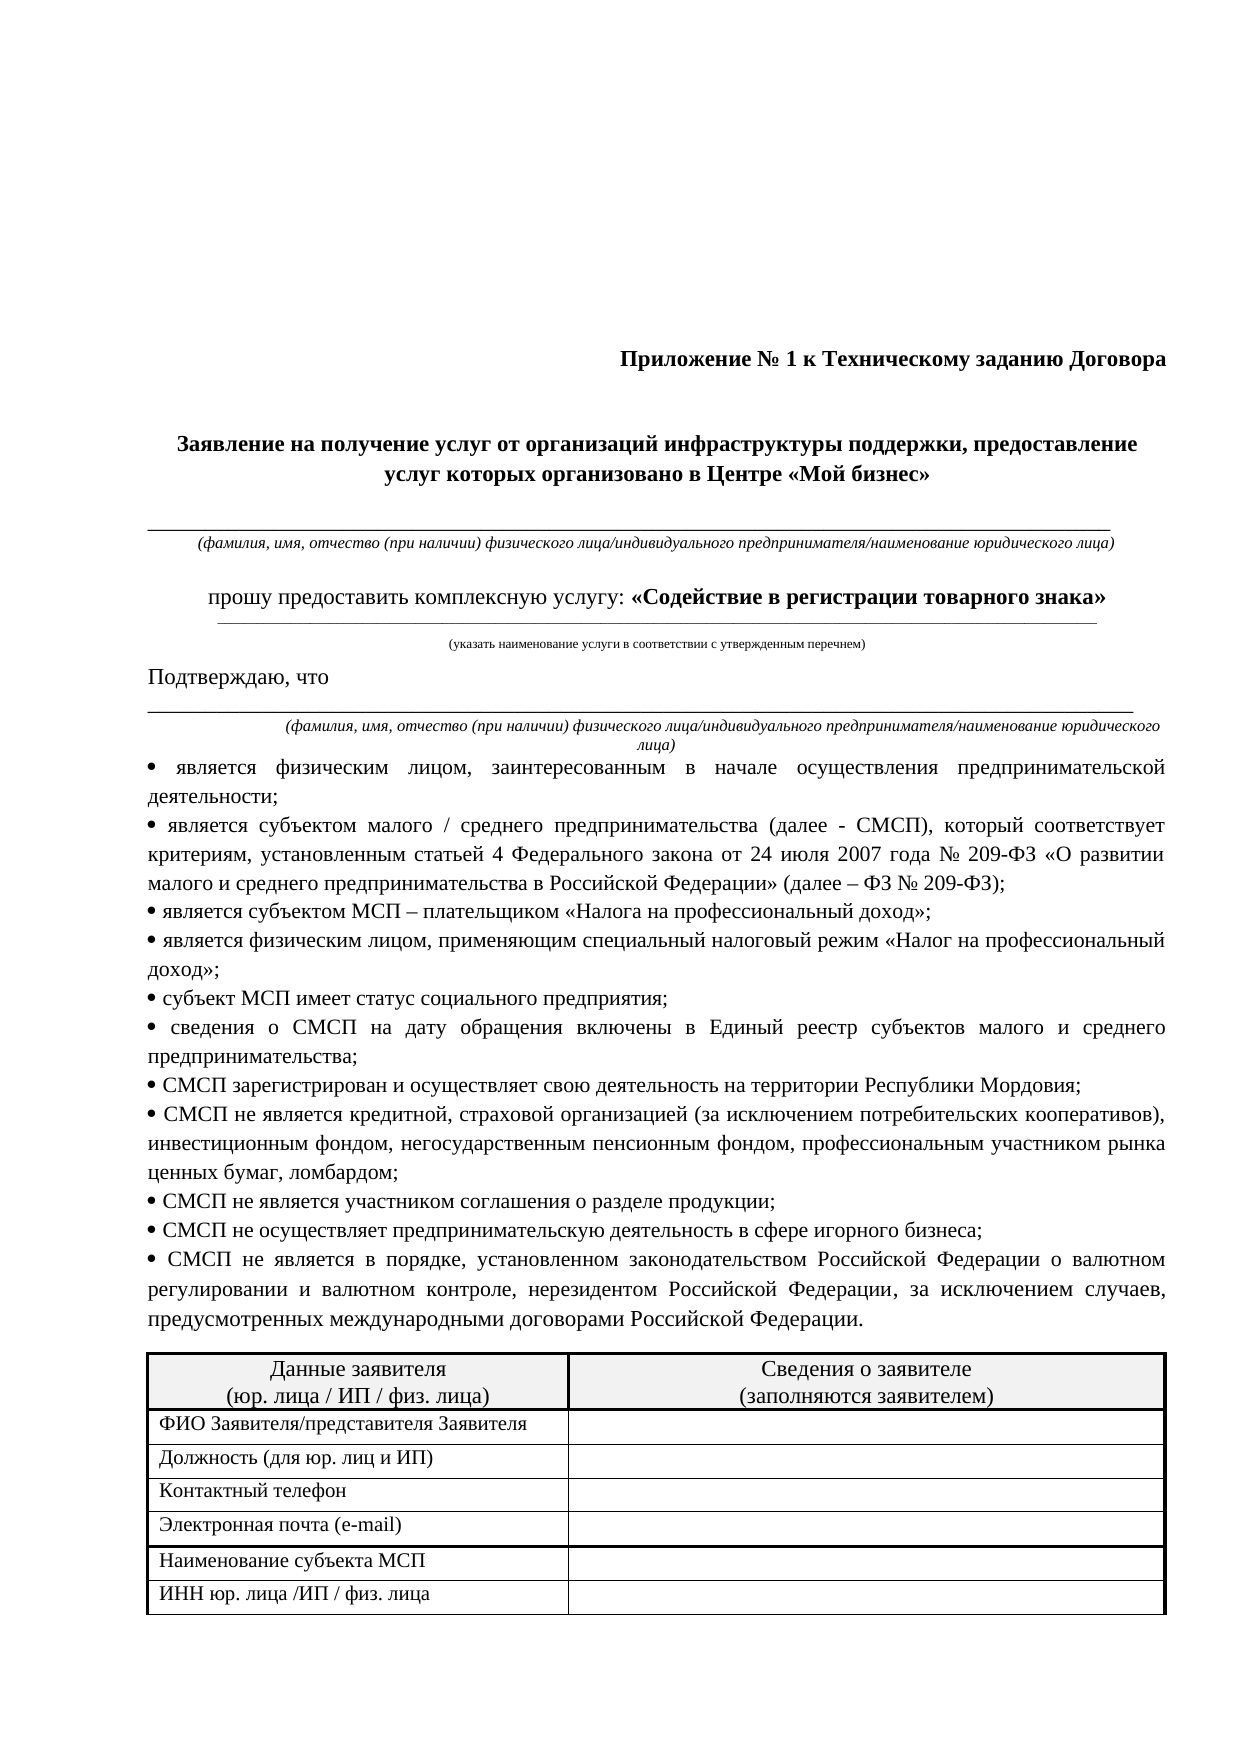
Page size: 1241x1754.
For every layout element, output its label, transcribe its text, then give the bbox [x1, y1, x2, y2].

text СМСП не является участником соглашения о разделе продукции; [148, 1188, 1167, 1213]
table_cell Наименование субъекта МСП [149, 1548, 568, 1580]
text СМСП зарегистрирован и осуществляет свою деятельность на территории Республики Мордовия; [148, 1072, 1167, 1097]
text (фамилия, имя, отчество (при наличии) физического лица/индивидуального предпринимателя/наименование юридического лица) [148, 715, 1167, 754]
text является физическим лицом, применяющим специальный налоговый режим «Налог на профессиональный доход»; [148, 927, 1167, 982]
table_cell ФИО Заявителя/представителя Заявителя [149, 1411, 568, 1444]
text является физическим лицом, заинтересованным в начале осуществления предпринимательской деятельности; [148, 754, 1167, 808]
text субъект МСП имеет статус социального предприятия; [148, 985, 1167, 1011]
text Приложение № 1 к Техническому заданию Договора [148, 344, 1167, 371]
table_cell [569, 1479, 1163, 1511]
text СМСП не осуществляет предпринимательскую деятельность в сфере игорного бизнеса; [148, 1217, 1167, 1242]
table_cell Электронная почта (e-mail) [149, 1512, 568, 1545]
text (фамилия, имя, отчество (при наличии) физического лица/индивидуального предпринимателя/наименование юридического лица) [148, 533, 1167, 552]
table_cell ИНН юр. лица /ИП / физ. лица [149, 1581, 568, 1613]
text СМСП не является кредитной, страховой организацией (за исключением потребительских кооперативов), инвестиционным фондом, негосударственным пенсионным фондом, профессиональным участником рынка ценных бумаг, ломбардом; [148, 1101, 1167, 1184]
table_cell [569, 1411, 1163, 1444]
table_cell Должность (для юр. лиц и ИП) [149, 1445, 568, 1477]
text Заявление на получение услуг от организаций инфраструктуры поддержки, предоставление услуг которых организовано в Центре «Мой бизнес» [148, 430, 1167, 486]
table_cell [569, 1548, 1163, 1580]
text является субъектом МСП – плательщиком «Налога на профессиональный доход»; [148, 898, 1167, 924]
table_header Данные заявителя (юр. лица / ИП / физ. лица) [149, 1355, 567, 1408]
text ____________________________________________________________________________________ [148, 507, 1167, 533]
table_cell [569, 1445, 1163, 1477]
text _____________________________________________________________________________________________________________________________________ (указать наименование услуги в соответствии с утвержденным перечнем) [148, 610, 1167, 663]
table_cell [569, 1512, 1163, 1545]
table_cell Контактный телефон [149, 1479, 568, 1511]
text Подтверждаю, что ______________________________________________________________________________________ [148, 663, 1167, 715]
text СМСП не является в порядке, установленном законодательством Российской Федерации о валютном регулировании и валютном контроле, нерезидентом Российской Федерации, за исключением случаев, предусмотренных международными договорами Российской Федерации. [148, 1246, 1167, 1332]
table_cell [569, 1581, 1163, 1613]
text прошу предоставить комплексную услугу: «Содействие в регистрации товарного знака» [148, 581, 1167, 610]
text сведения о СМСП на дату обращения включены в Единый реестр субъектов малого и среднего предпринимательства; [148, 1014, 1167, 1068]
text является субъектом малого / среднего предпринимательства (далее - СМСП), который соответствует критериям, установленным статьей 4 Федерального закона от 24 июля 2007 года № 209-ФЗ «О развитии малого и среднего предпринимательства в Российской Федерации» (далее – ФЗ № 209-ФЗ); [148, 812, 1167, 895]
table_header Сведения о заявителе (заполняются заявителем) [570, 1355, 1163, 1408]
